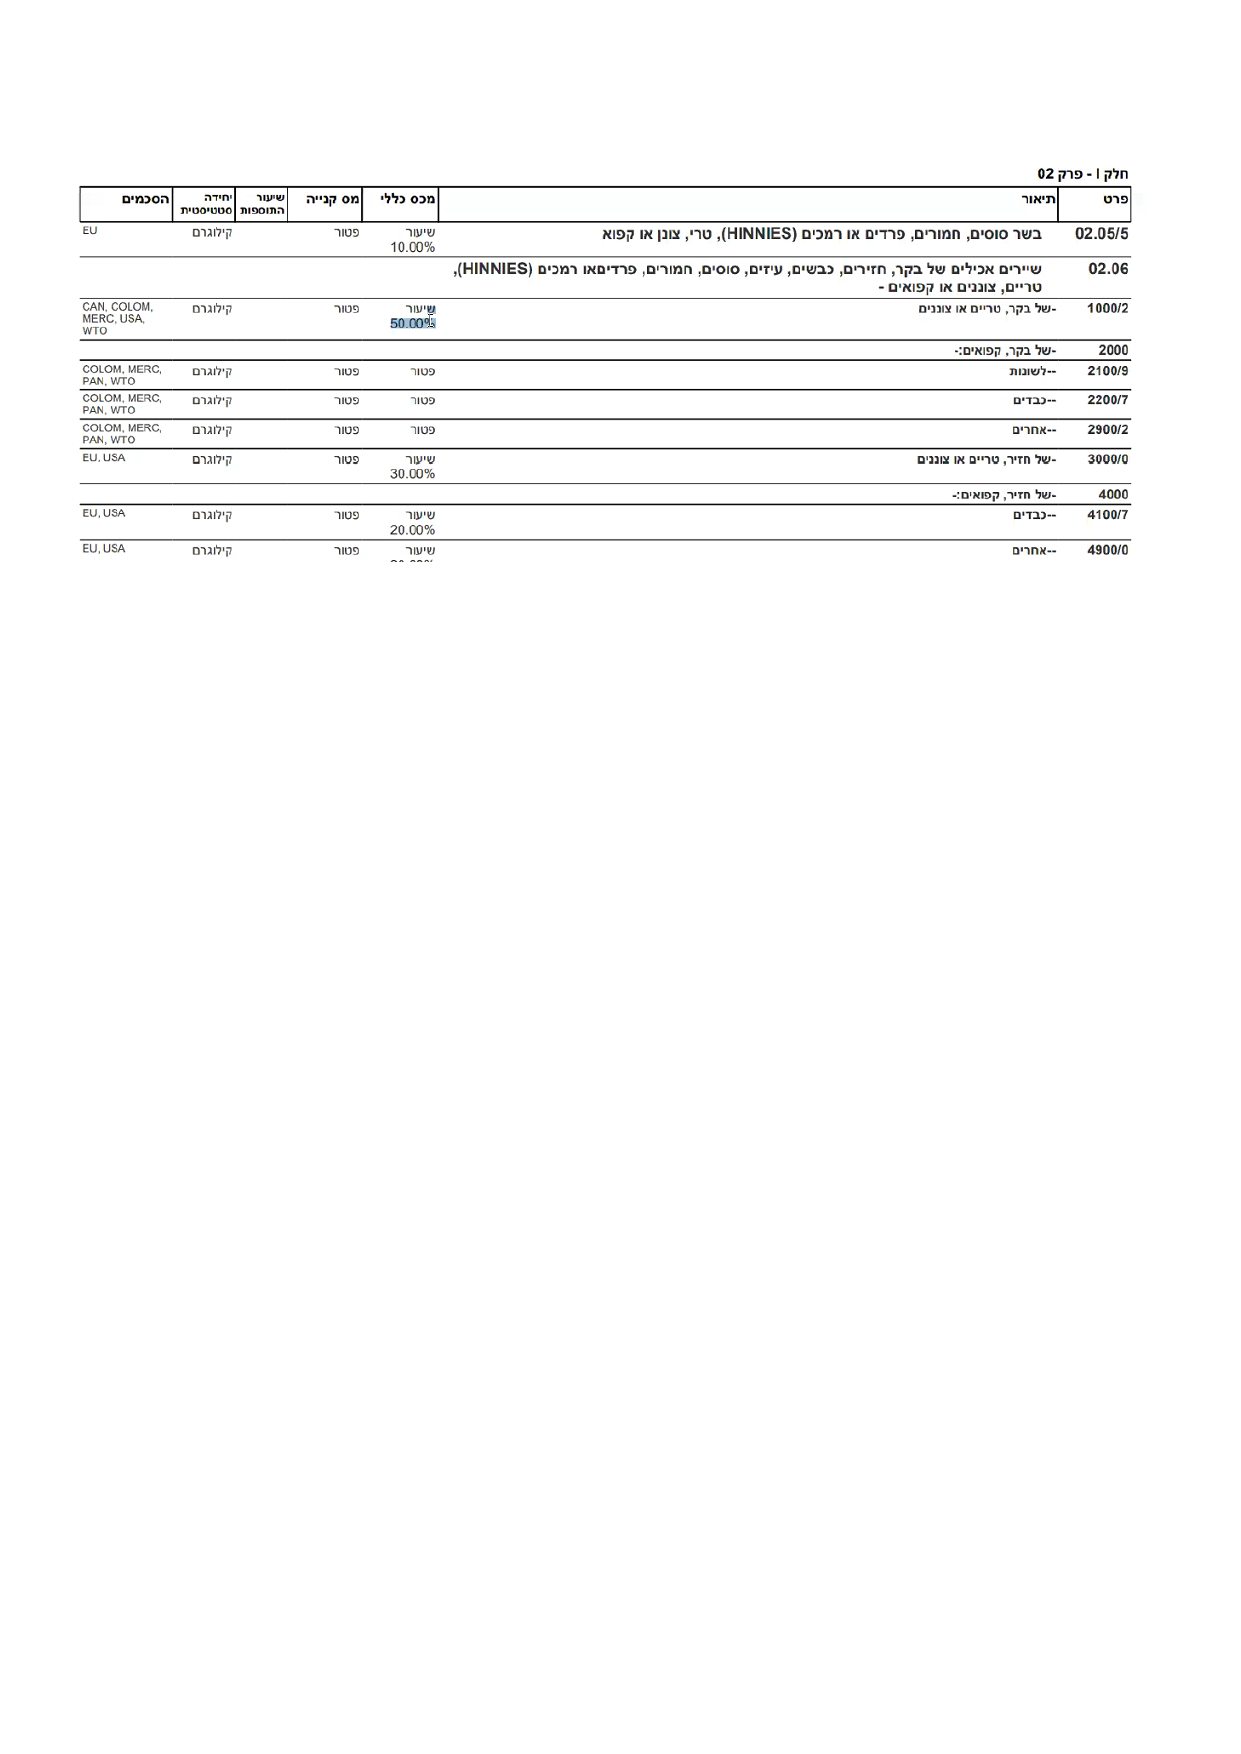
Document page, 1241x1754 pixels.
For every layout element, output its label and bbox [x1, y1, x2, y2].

picture [69, 150, 1148, 562]
